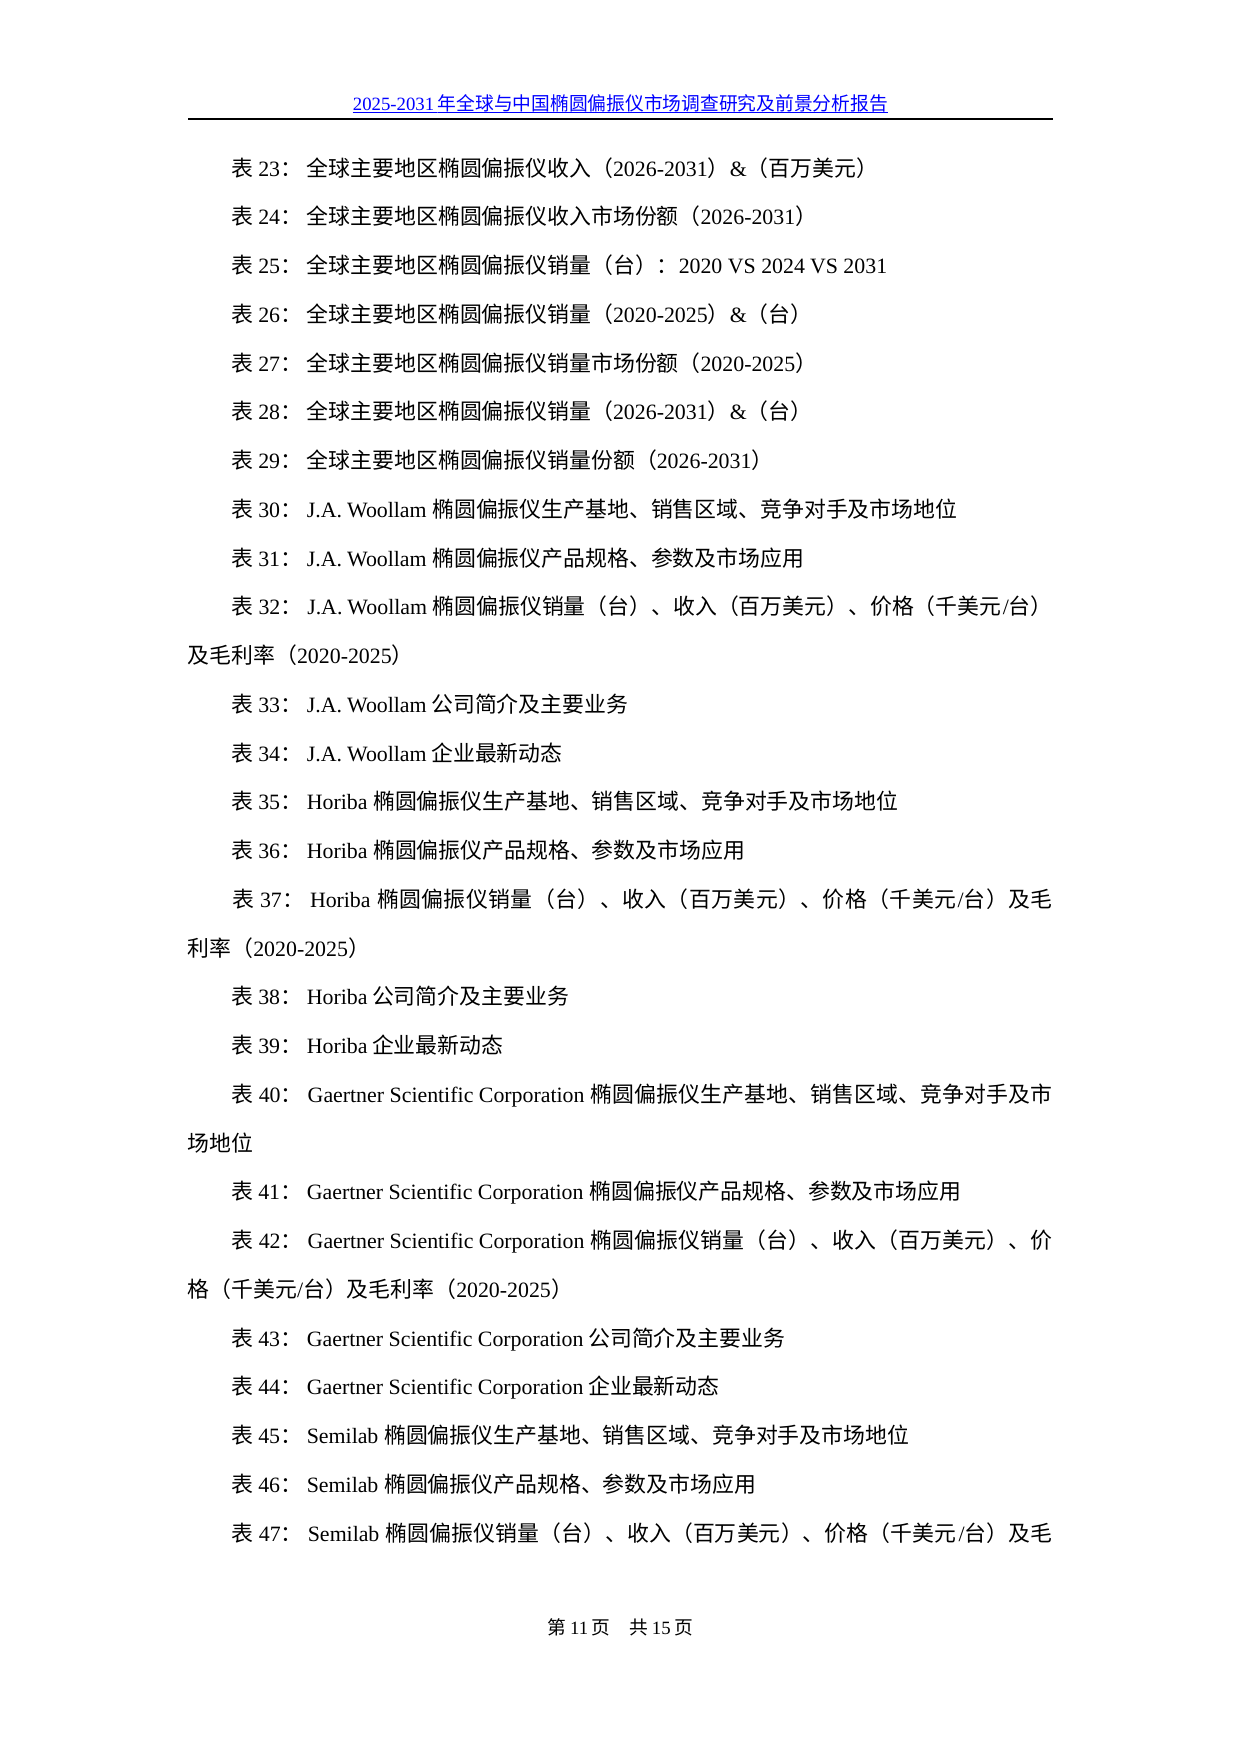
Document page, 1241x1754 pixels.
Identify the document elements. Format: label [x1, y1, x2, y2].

text [187, 150, 1053, 1548]
